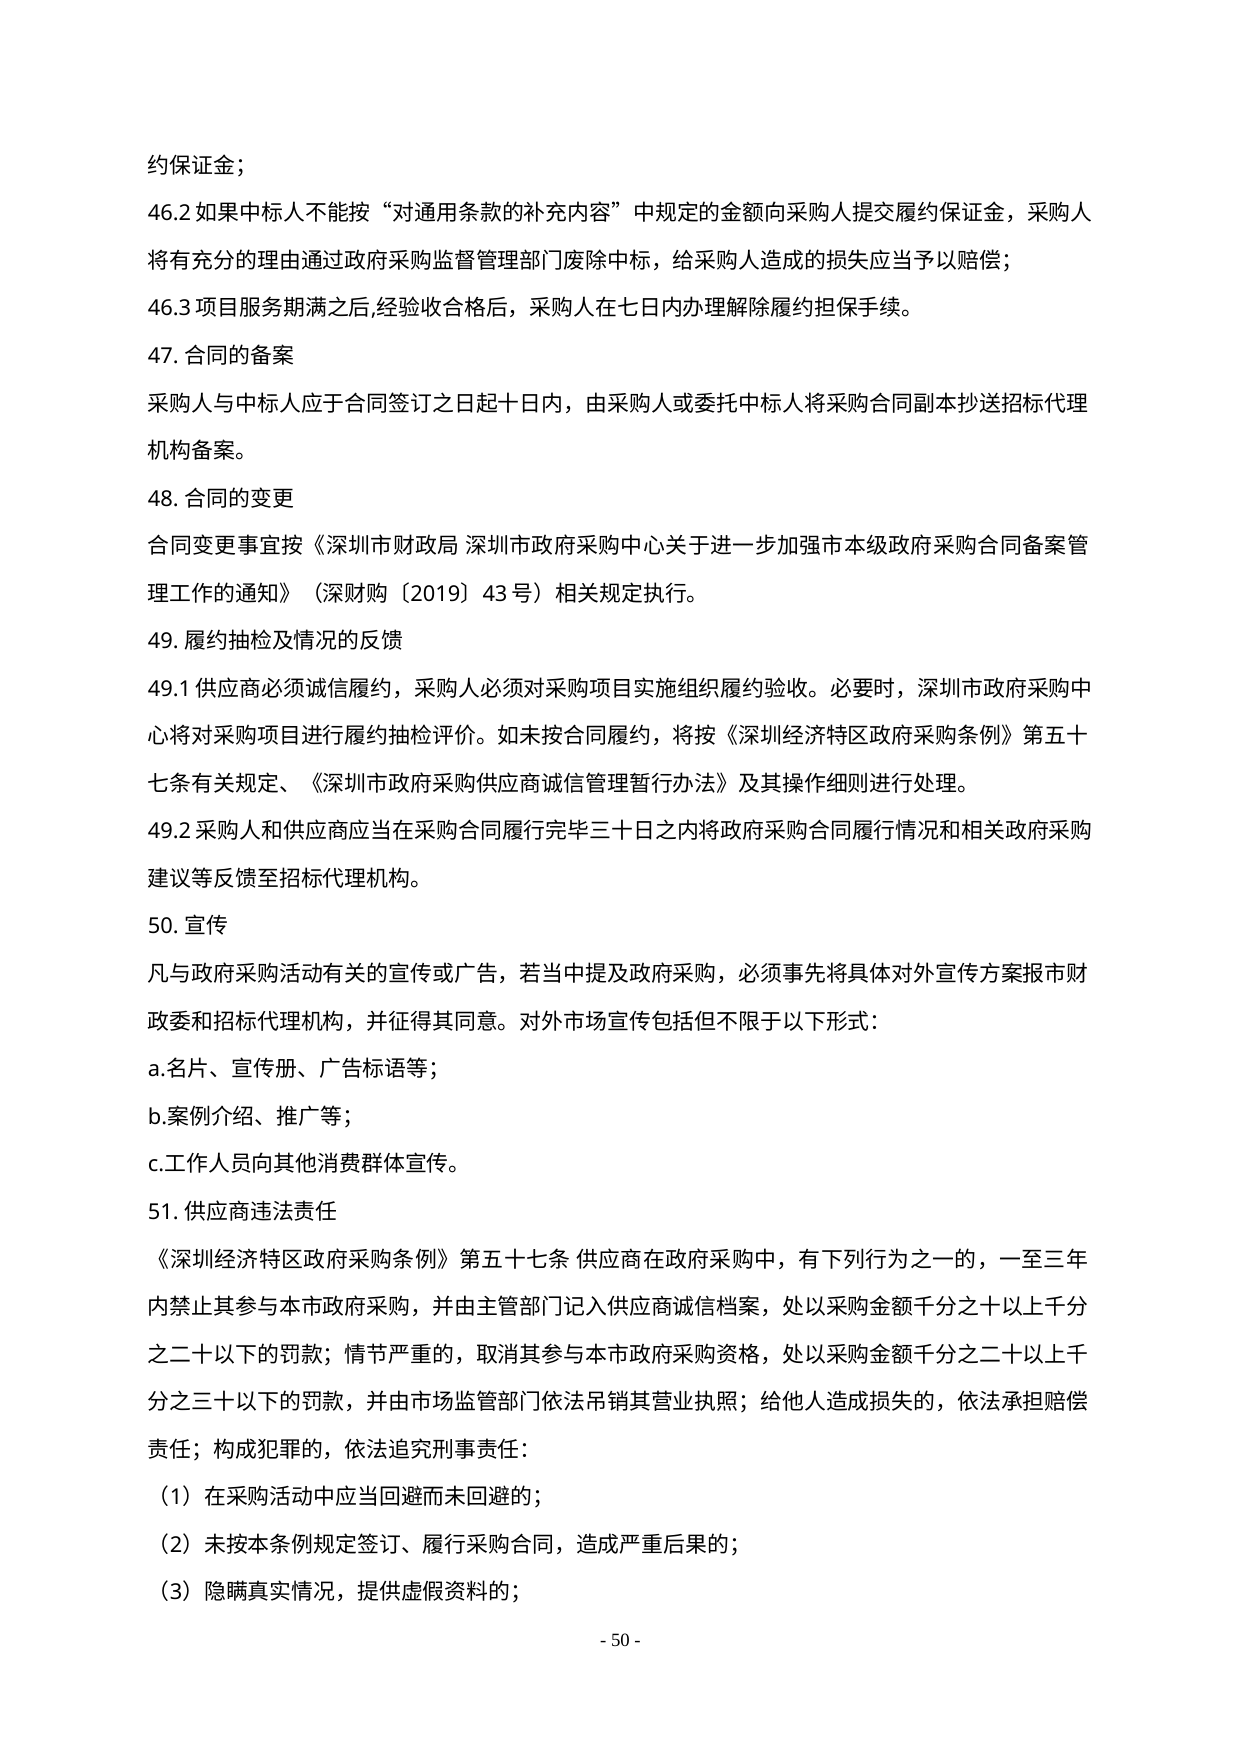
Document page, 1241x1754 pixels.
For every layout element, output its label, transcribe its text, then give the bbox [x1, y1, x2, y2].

text 46.2如果中标人不能按“对通用条款的补充内容”中规定的金额向采购人提交履约保证金，采购人将有充分的理由通过政府采购监督管理部门废除中标，给采购人造成的损失应当予以赔偿； [148, 195, 1092, 274]
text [148, 148, 1092, 179]
text 50. 宣传 [148, 908, 1092, 940]
text 49.2采购人和供应商应当在采购合同履行完毕三十日之内将政府采购合同履行情况和相关政府采购建议等反馈至招标代理机构。 [148, 813, 1092, 893]
text 《深圳经济特区政府采购条例》第五十七条 供应商在政府采购中，有下列行为之一的，一至三年内禁止其参与本市政府采购，并由主管部门记入供应商诚信档案，处以采购金额千分之十以上千分之二十以下的罚款；情节严重的，取消其参与本市政府采购资格，处以采购金额千分之二十以上千分之三十以下的罚款，并由市场监管部门依法吊销其营业执照；给他人造成损失的，依法承担赔偿责任；构成犯罪的，依法追究刑事责任： [148, 1242, 1092, 1463]
text a.名片、宣传册、广告标语等； [148, 1051, 1092, 1083]
text （3）隐瞒真实情况，提供虚假资料的； [148, 1574, 1092, 1606]
text b.案例介绍、推广等； [148, 1099, 1092, 1131]
text 49.1供应商必须诚信履约，采购人必须对采购项目实施组织履约验收。必要时，深圳市政府采购中心将对采购项目进行履约抽检评价。如未按合同履约，将按《深圳经济特区政府采购条例》第五十七条有关规定、《深圳市政府采购供应商诚信管理暂行办法》及其操作细则进行处理。 [148, 671, 1092, 798]
text 合同变更事宜按《深圳市财政局 深圳市政府采购中心关于进一步加强市本级政府采购合同备案管理工作的通知》（深财购〔2019〕43号）相关规定执行。 [148, 528, 1092, 607]
text 46.3项目服务期满之后,经验收合格后，采购人在七日内办理解除履约担保手续。 [148, 290, 1092, 322]
text c.工作人员向其他消费群体宣传。 [148, 1146, 1092, 1178]
text 51. 供应商违法责任 [148, 1194, 1092, 1226]
text （1）在采购活动中应当回避而未回避的； [148, 1479, 1092, 1511]
text 48. 合同的变更 [148, 481, 1092, 512]
text 47. 合同的备案 [148, 338, 1092, 370]
text 凡与政府采购活动有关的宣传或广告，若当中提及政府采购，必须事先将具体对外宣传方案报市财政委和招标代理机构，并征得其同意。对外市场宣传包括但不限于以下形式： [148, 956, 1092, 1035]
text 采购人与中标人应于合同签订之日起十日内，由采购人或委托中标人将采购合同副本抄送招标代理机构备案。 [148, 386, 1092, 465]
text 49. 履约抽检及情况的反馈 [148, 623, 1092, 655]
text （2）未按本条例规定签订、履行采购合同，造成严重后果的； [148, 1527, 1092, 1558]
